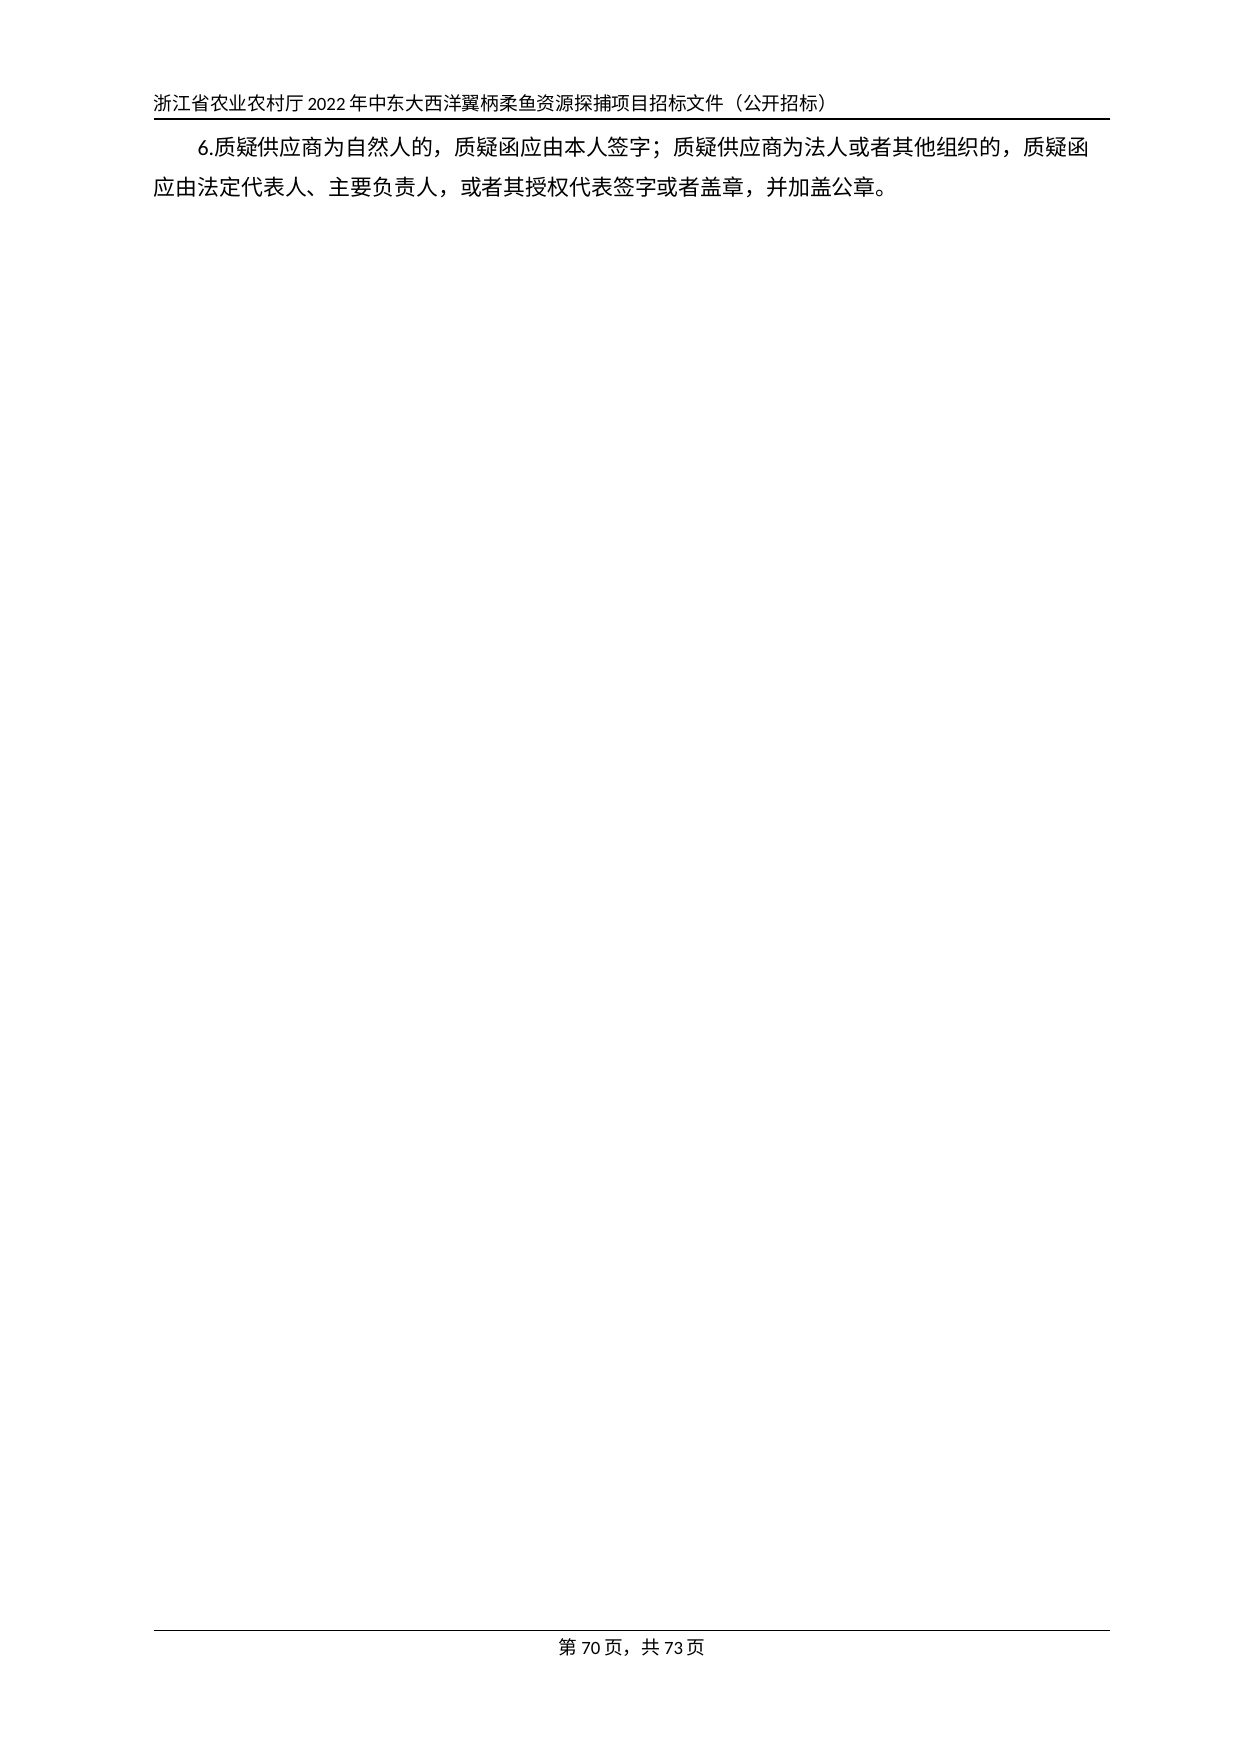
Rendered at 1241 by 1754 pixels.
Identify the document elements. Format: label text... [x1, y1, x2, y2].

text 6.质疑供应商为自然人的，质疑函应由本人签字；质疑供应商为法人或者其他组织的，质疑函应由法定代表人、主要负责人，或者其授权代表签字或者盖章，并加盖公章。 [153, 130, 1110, 201]
